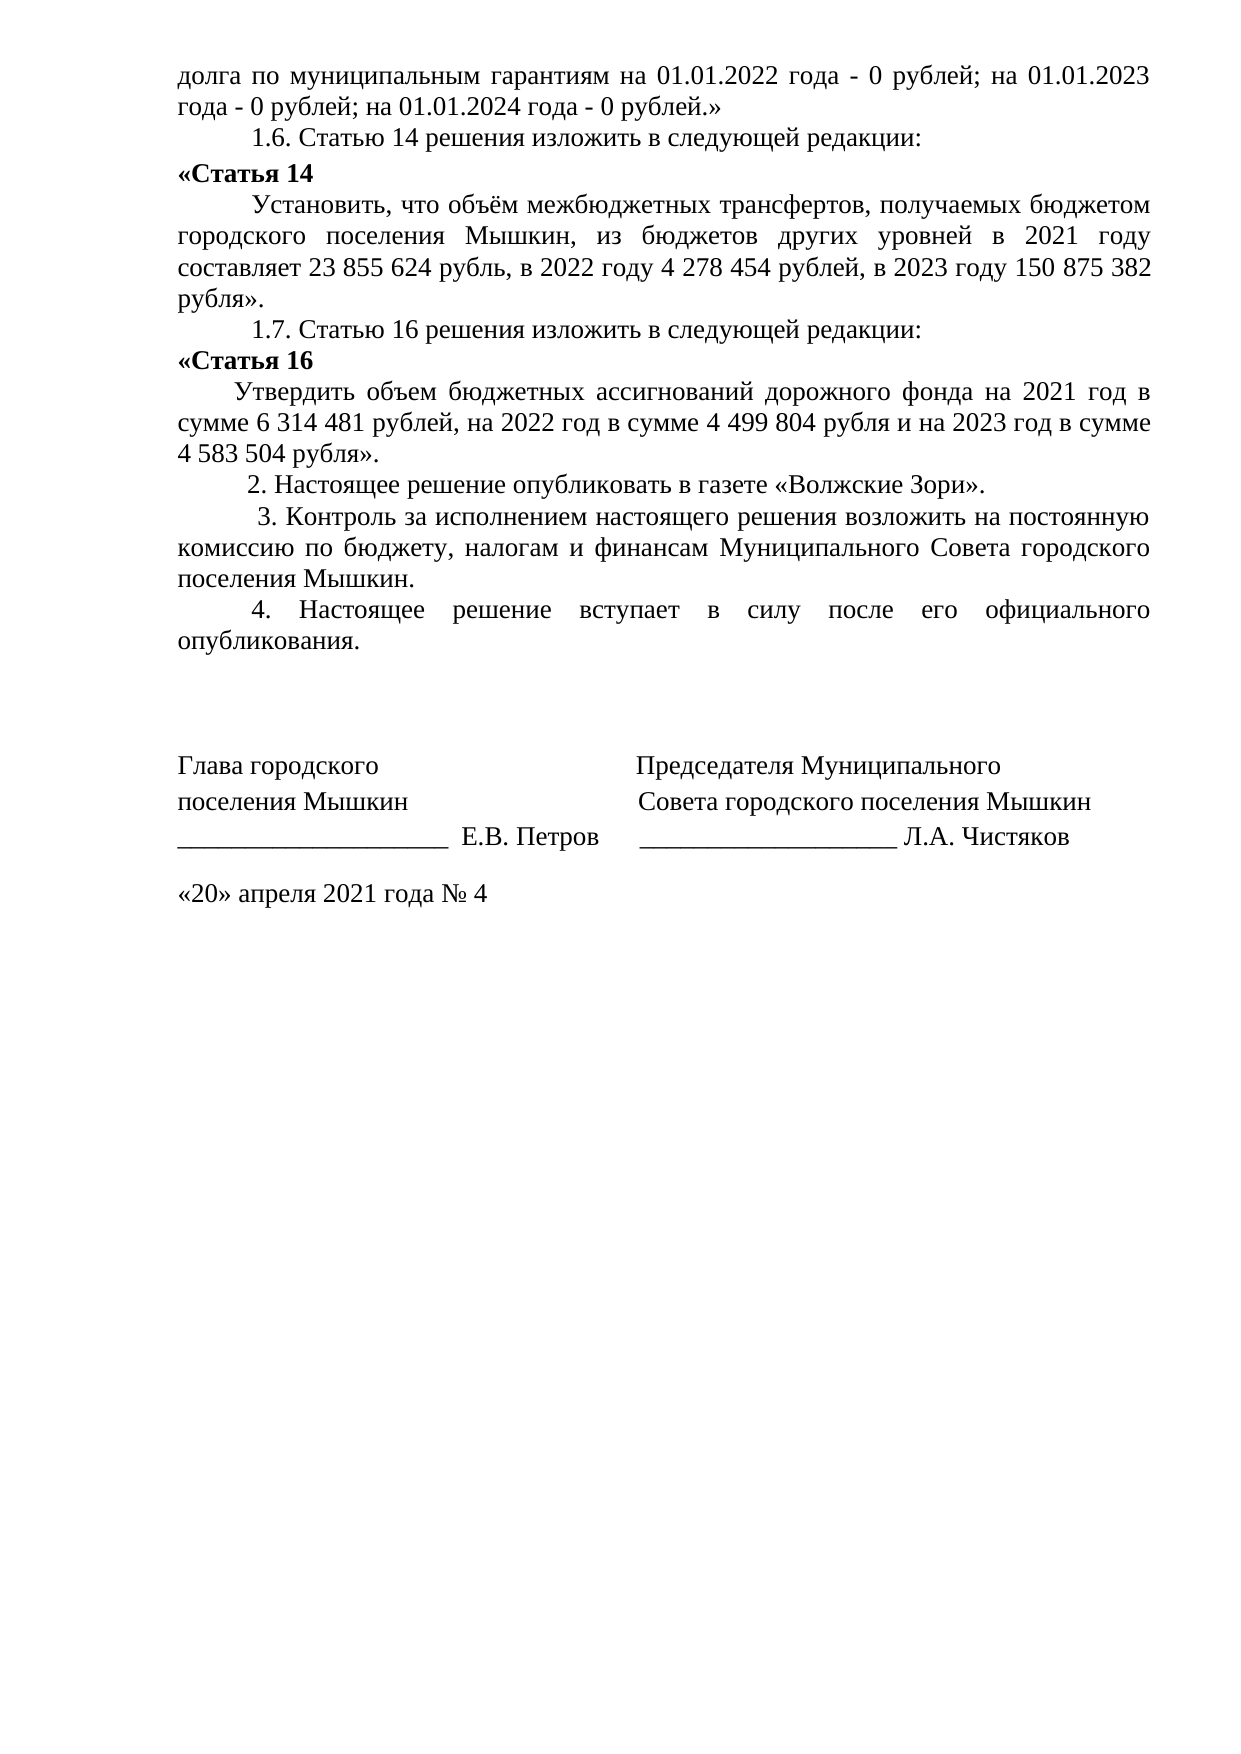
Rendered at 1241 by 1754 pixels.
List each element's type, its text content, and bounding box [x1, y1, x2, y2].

text ____________________ Е.В. Петров ___________________ Л.А. Чистяков [177, 820, 1152, 852]
text «Статья 14 [177, 157, 1152, 188]
text «Статья 16 [177, 344, 1152, 375]
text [177, 59, 1152, 121]
title 3. Контроль за исполнением настоящего решения возложить на постоянную комиссию по бюджету, налогам и финансам Муниципального Совета городского поселения Мышкин. [177, 500, 1152, 593]
text 2. Настоящее решение опубликовать в газете «Волжские Зори». [177, 469, 1152, 500]
text Глава городского Председателя Муниципального [177, 749, 1152, 780]
text 1.6. Статью 14 решения изложить в следующей редакции: [177, 121, 1152, 153]
title 4. Настоящее решение вступает в силу после его официального опубликования. [177, 593, 1152, 656]
text Утвердить объем бюджетных ассигнований дорожного фонда на 2021 год в сумме 6 314 481 рублей, на 2022 год в сумме 4 499 804 рубля и на 2023 год в сумме 4 583 504 рубля». [177, 375, 1152, 469]
text Установить, что объём межбюджетных трансфертов, получаемых бюджетом городского поселения Мышкин, из бюджетов других уровней в 2021 году составляет 23 855 624 рубль, в 2022 году 4 278 454 рублей, в 2023 году 150 875 382 рубля». [177, 188, 1152, 313]
text поселения Мышкин Совета городского поселения Мышкин [177, 785, 1152, 816]
text «20» апреля 2021 года № 4 [177, 877, 1152, 908]
text 1.7. Статью 16 решения изложить в следующей редакции: [177, 313, 1152, 344]
